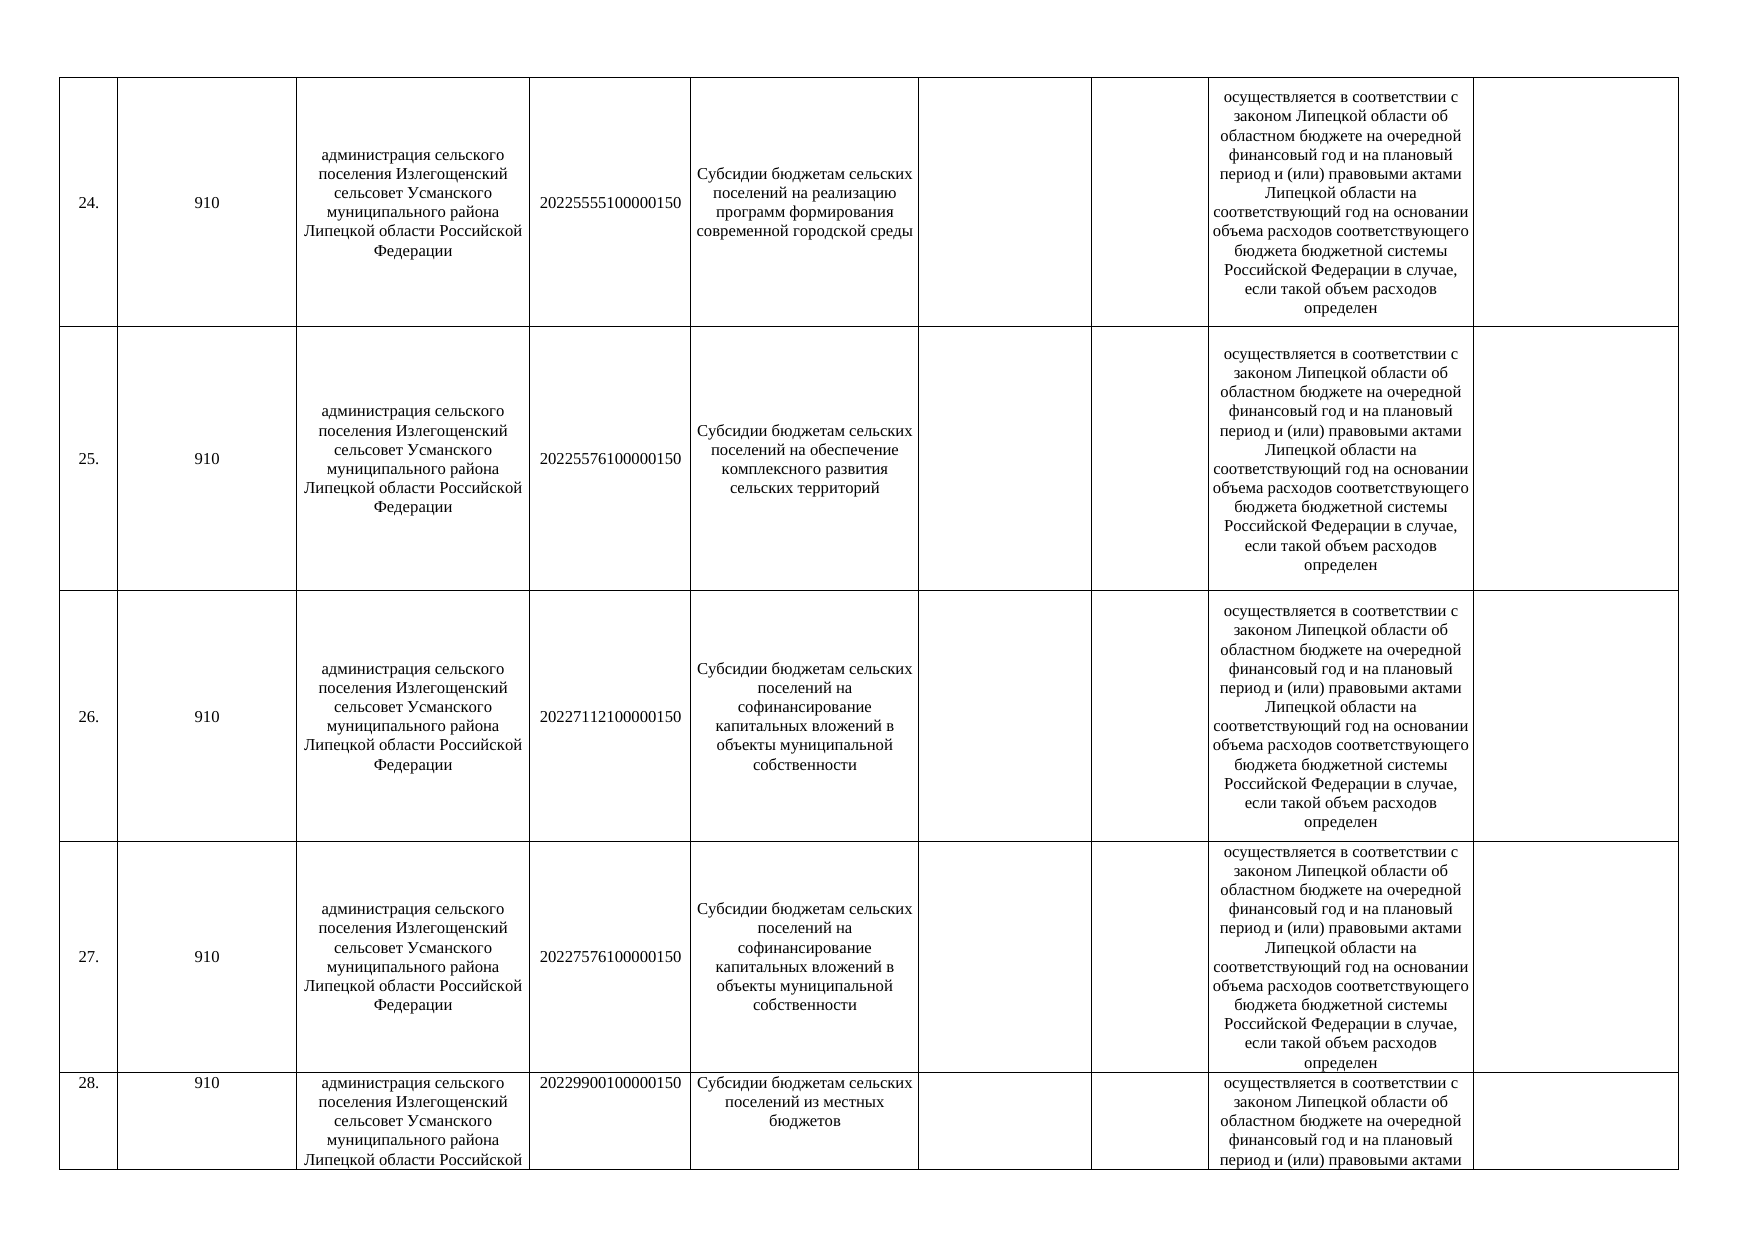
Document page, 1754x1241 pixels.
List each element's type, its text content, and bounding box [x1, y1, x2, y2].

table_cell [919, 842, 1091, 1072]
table_cell Субсидии бюджетам сельских поселений на софинансирование капитальных вложений в объекты муниципальной собственности [691, 842, 918, 1072]
table_cell администрация сельского поселения Излегощенский сельсовет Усманского муниципального района Липецкой области Российской Федерации [297, 842, 529, 1072]
table_cell [1092, 1073, 1208, 1168]
table_cell 28. [60, 1073, 117, 1168]
table_cell 20225576100000150 [530, 327, 690, 590]
table_cell [1474, 842, 1678, 1072]
table_cell [919, 591, 1091, 841]
table_cell 910 [118, 1073, 296, 1168]
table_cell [691, 1073, 918, 1168]
table_cell 910 [118, 842, 296, 1072]
table_cell [1474, 327, 1678, 590]
table_cell [1092, 78, 1208, 326]
table_cell 24. [60, 78, 117, 326]
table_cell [1209, 1073, 1473, 1168]
table_cell 25. [60, 327, 117, 590]
table_cell 910 [118, 327, 296, 590]
table_cell [1092, 842, 1208, 1072]
table_cell 26. [60, 591, 117, 841]
table_cell 20229900100000150 [530, 1073, 690, 1168]
table_cell администрация сельского поселения Излегощенский сельсовет Усманского муниципального района Липецкой области Российской Федерации [297, 591, 529, 841]
table_cell 27. [60, 842, 117, 1072]
table_cell [1474, 1073, 1678, 1168]
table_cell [1209, 78, 1473, 326]
table_cell [919, 327, 1091, 590]
table_cell 910 [118, 591, 296, 841]
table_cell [297, 78, 529, 326]
table_cell Субсидии бюджетам сельских поселений на софинансирование капитальных вложений в объекты муниципальной собственности [691, 591, 918, 841]
table_cell 20225555100000150 [530, 78, 690, 326]
table_cell [919, 1073, 1091, 1168]
table_cell 20227112100000150 [530, 591, 690, 841]
table_cell 910 [118, 78, 296, 326]
table_cell Субсидии бюджетам сельских поселений на обеспечение комплексного развития сельских территорий [691, 327, 918, 590]
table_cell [297, 1073, 529, 1168]
table_cell Субсидии бюджетам сельских поселений на реализацию программ формирования современной городской среды [691, 78, 918, 326]
table_cell [919, 78, 1091, 326]
table_cell 20227576100000150 [530, 842, 690, 1072]
table_cell администрация сельского поселения Излегощенский сельсовет Усманского муниципального района Липецкой области Российской Федерации [297, 327, 529, 590]
table_cell [1092, 591, 1208, 841]
table_cell [1474, 591, 1678, 841]
table_cell [1474, 78, 1678, 326]
table_cell [1092, 327, 1208, 590]
